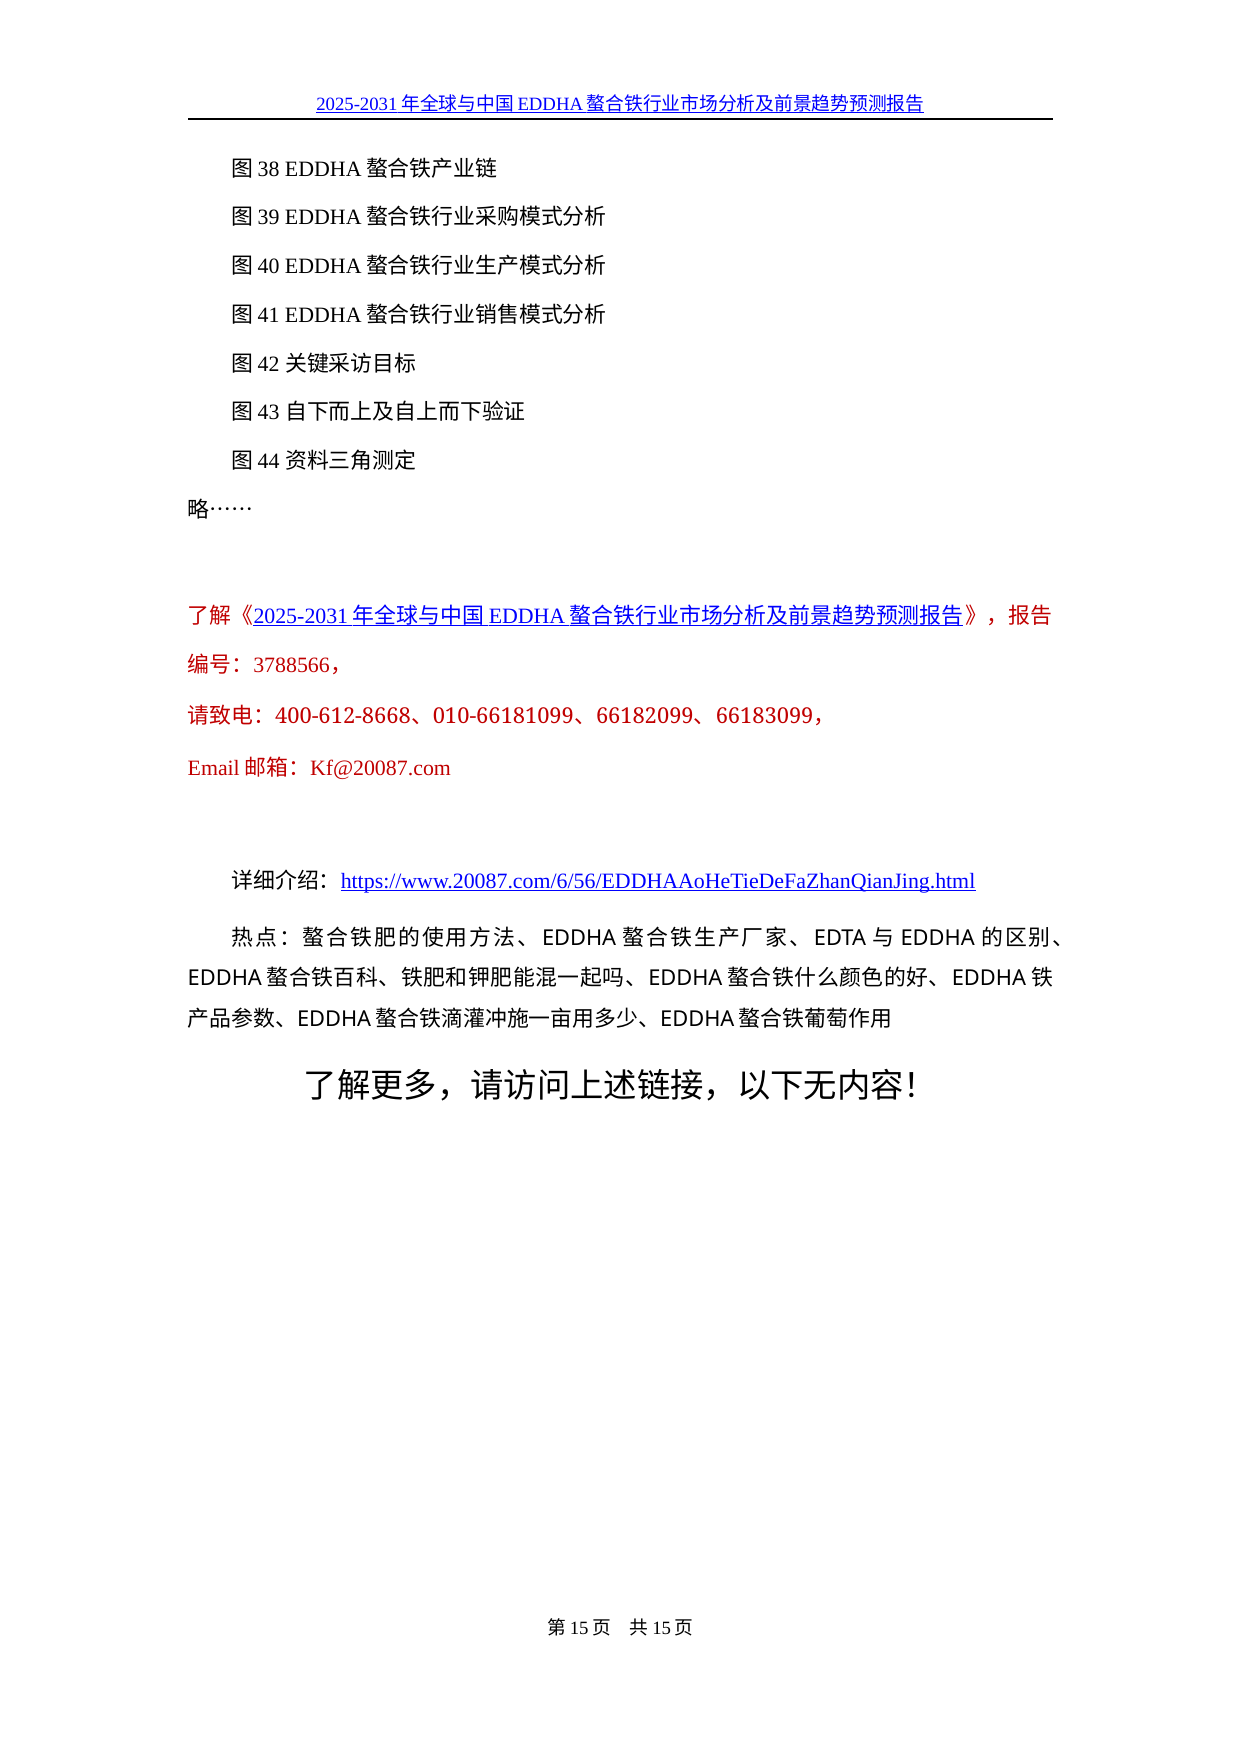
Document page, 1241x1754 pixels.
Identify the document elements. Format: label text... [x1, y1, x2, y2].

text Email邮箱：Kf@20087.com [187, 750, 1053, 782]
text 详细介绍：https://www.20087.com/6/56/EDDHAAoHeTieDeFaZhanQianJing.html [187, 863, 1053, 895]
text 了解《2025-2031年全球与中国EDDHA螯合铁行业市场分析及前景趋势预测报告》，报告编号：3788566， [187, 598, 1053, 679]
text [187, 150, 1053, 524]
title 了解更多，请访问上述链接，以下无内容！ [187, 1051, 1053, 1116]
text 热点：螯合铁肥的使用方法、EDDHA螯合铁生产厂家、EDTA与EDDHA的区别、EDDHA螯合铁百科、铁肥和钾肥能混一起吗、EDDHA螯合铁什么颜色的好、EDDHA铁产品参数、EDDHA螯合铁滴灌冲施一亩用多少、EDDHA螯合铁葡萄作用 [187, 919, 1053, 1033]
text 请致电：400-612-8668、010-66181099、66182099、66183099， [187, 698, 1053, 731]
